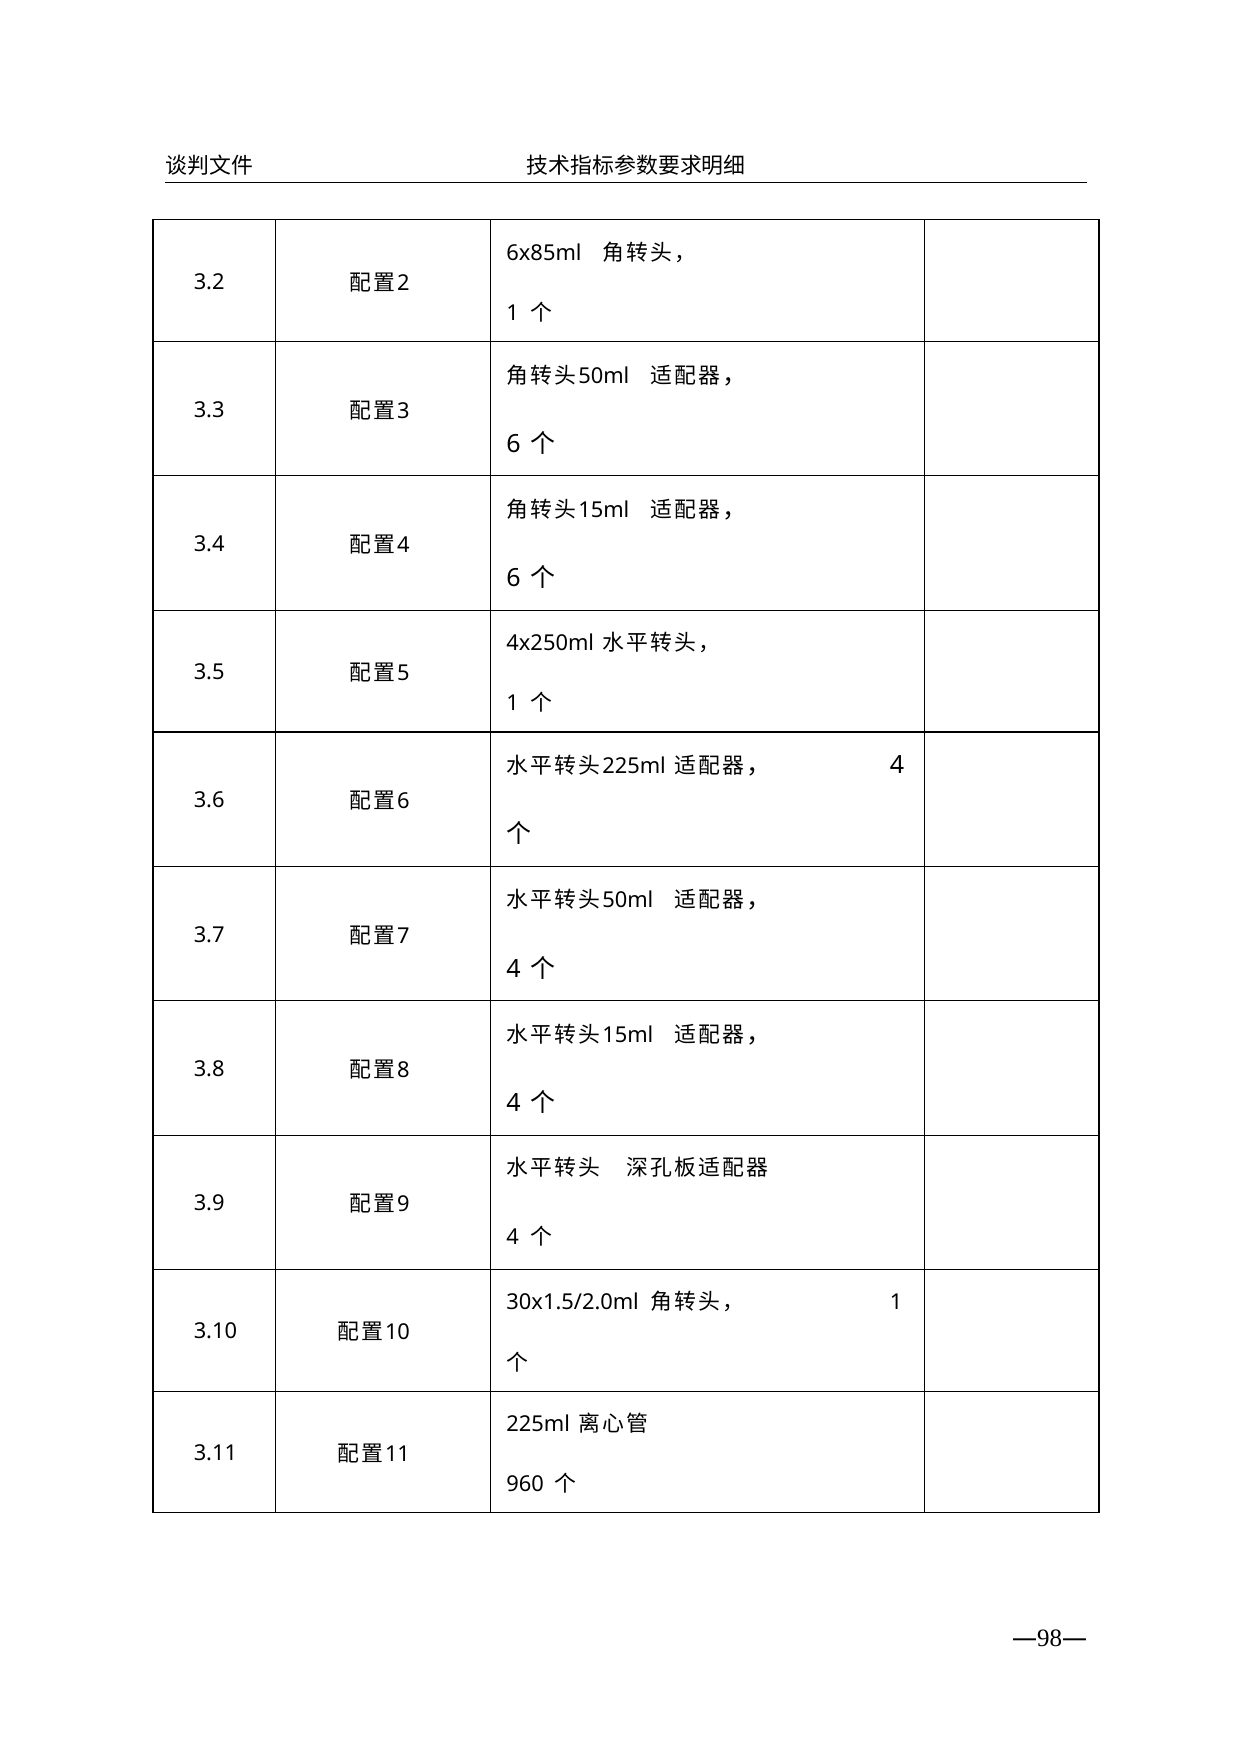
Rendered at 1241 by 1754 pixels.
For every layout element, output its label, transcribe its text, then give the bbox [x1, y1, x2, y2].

table_cell 配置4 [276, 476, 490, 610]
table_cell 3.5 [154, 611, 275, 731]
table_cell [925, 733, 1098, 866]
table_cell 配置10 [276, 1270, 490, 1391]
table_cell 配置6 [276, 733, 490, 866]
table_cell 角转头15ml适配器， 6个 [491, 476, 924, 610]
table_cell [925, 1001, 1098, 1134]
table_cell 配置11 [276, 1392, 490, 1512]
table_cell [925, 1392, 1098, 1512]
table_cell 水平转头15ml适配器， 4个 [491, 1001, 924, 1134]
table_cell 水平转头225ml适配器， 4 个 [491, 733, 924, 866]
table_cell 225ml离心管 960个 [491, 1392, 924, 1512]
table_cell 6x85ml角转头， 1个 [491, 220, 924, 341]
table_cell [925, 476, 1098, 610]
table_cell 水平转头50ml适配器， 4 个 [491, 867, 924, 1000]
table_cell 3.8 [154, 1001, 275, 1134]
table_cell [925, 867, 1098, 1000]
table_cell 配置5 [276, 611, 490, 731]
table_cell 角转头50ml适配器， 6个 [491, 342, 924, 475]
table_cell 配置3 [276, 342, 490, 475]
table_cell 3.10 [154, 1270, 275, 1391]
table_cell 3.4 [154, 476, 275, 610]
table_cell 3.3 [154, 342, 275, 475]
table_cell 水平转头 深孔板适配器 4个 [491, 1136, 924, 1269]
table_cell 3.11 [154, 1392, 275, 1512]
table_cell [925, 342, 1098, 475]
table_cell 30x1.5/2.0ml角转头， 1个 [491, 1270, 924, 1391]
table_cell 3.6 [154, 733, 275, 866]
table_cell 配置2 [276, 220, 490, 341]
table_cell 配置9 [276, 1136, 490, 1269]
table_cell [925, 220, 1098, 341]
table_cell 3.9 [154, 1136, 275, 1269]
table_cell 配置8 [276, 1001, 490, 1134]
table_cell 配置7 [276, 867, 490, 1000]
table_cell 4x250ml水平转头， 1个 [491, 611, 924, 731]
table_cell [925, 1270, 1098, 1391]
table_cell [925, 1136, 1098, 1269]
table_cell 3.2 [154, 220, 275, 341]
table_cell 3.7 [154, 867, 275, 1000]
table_cell [925, 611, 1098, 731]
